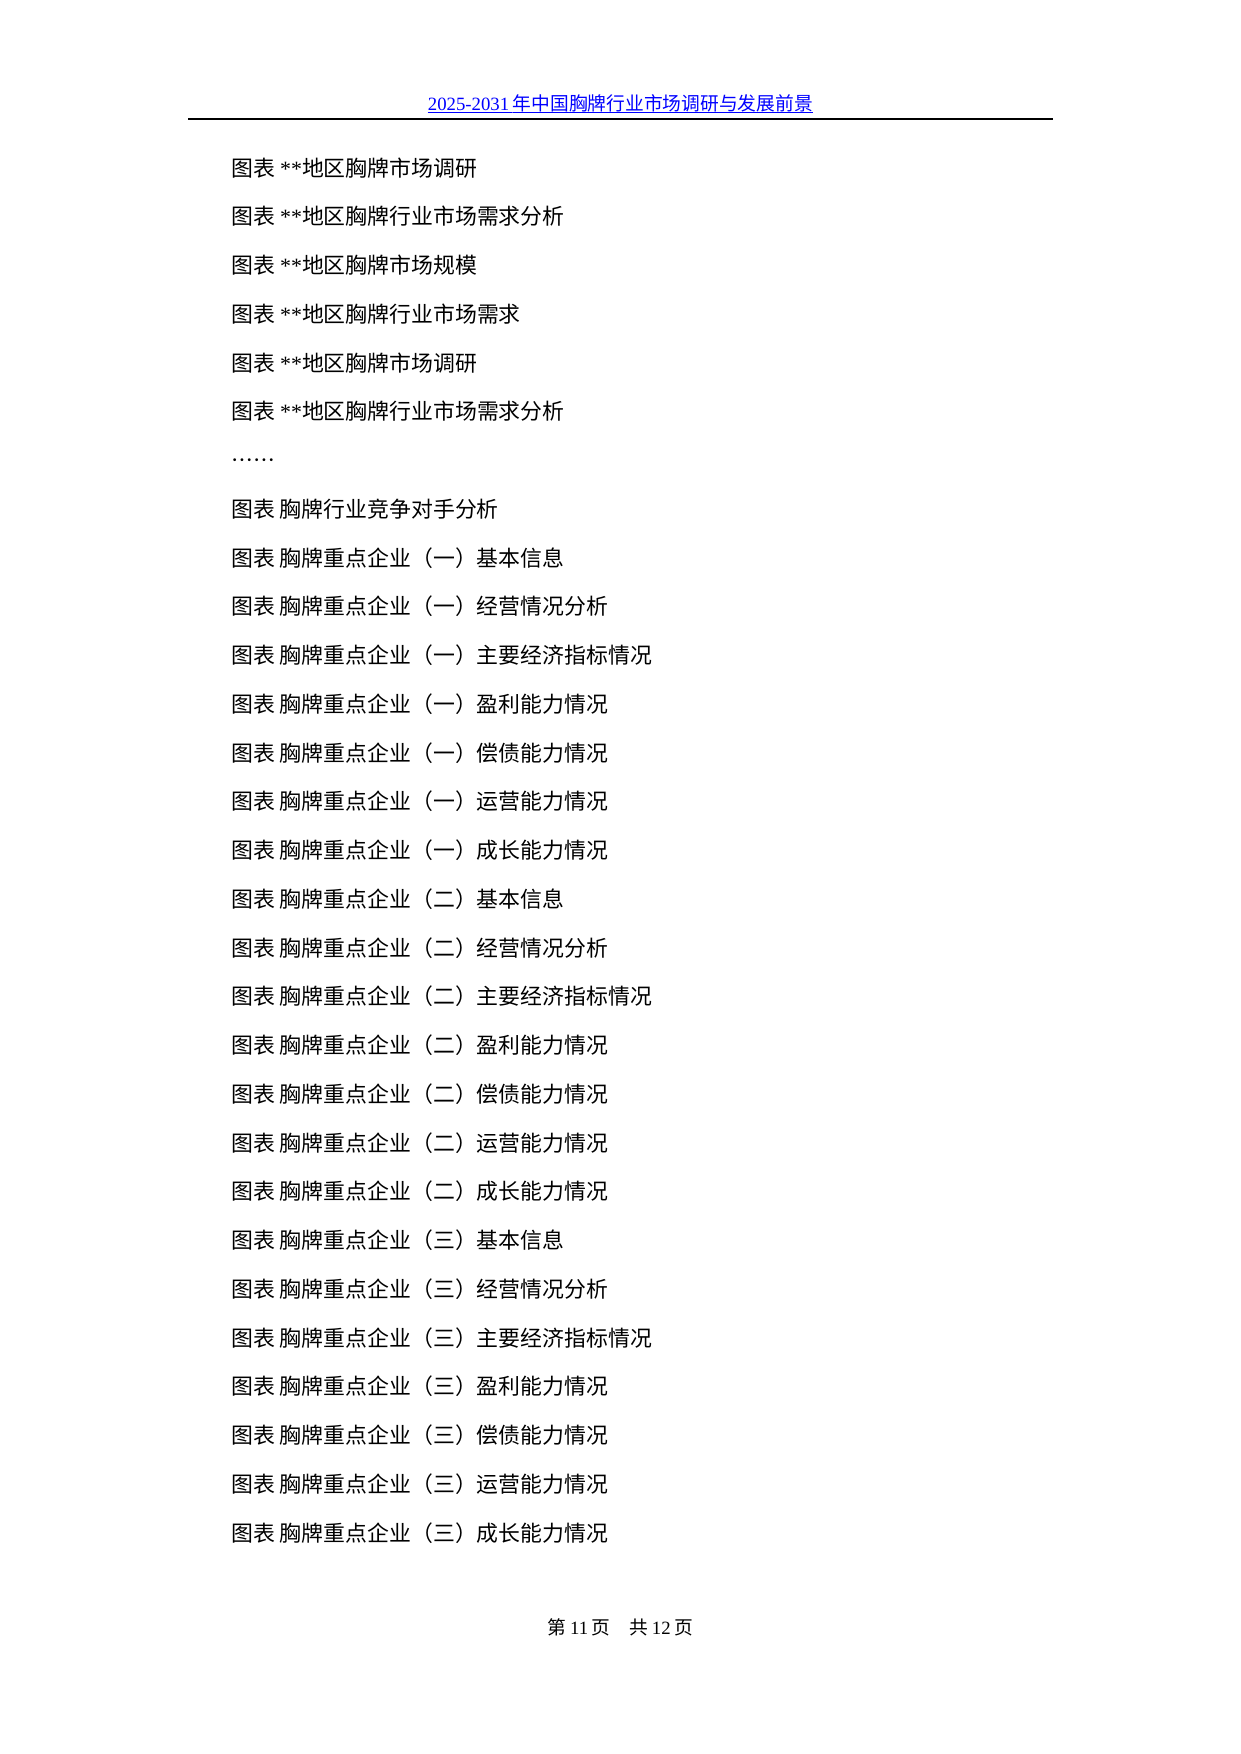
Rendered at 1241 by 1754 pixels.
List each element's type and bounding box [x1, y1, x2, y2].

text [187, 150, 1053, 1548]
